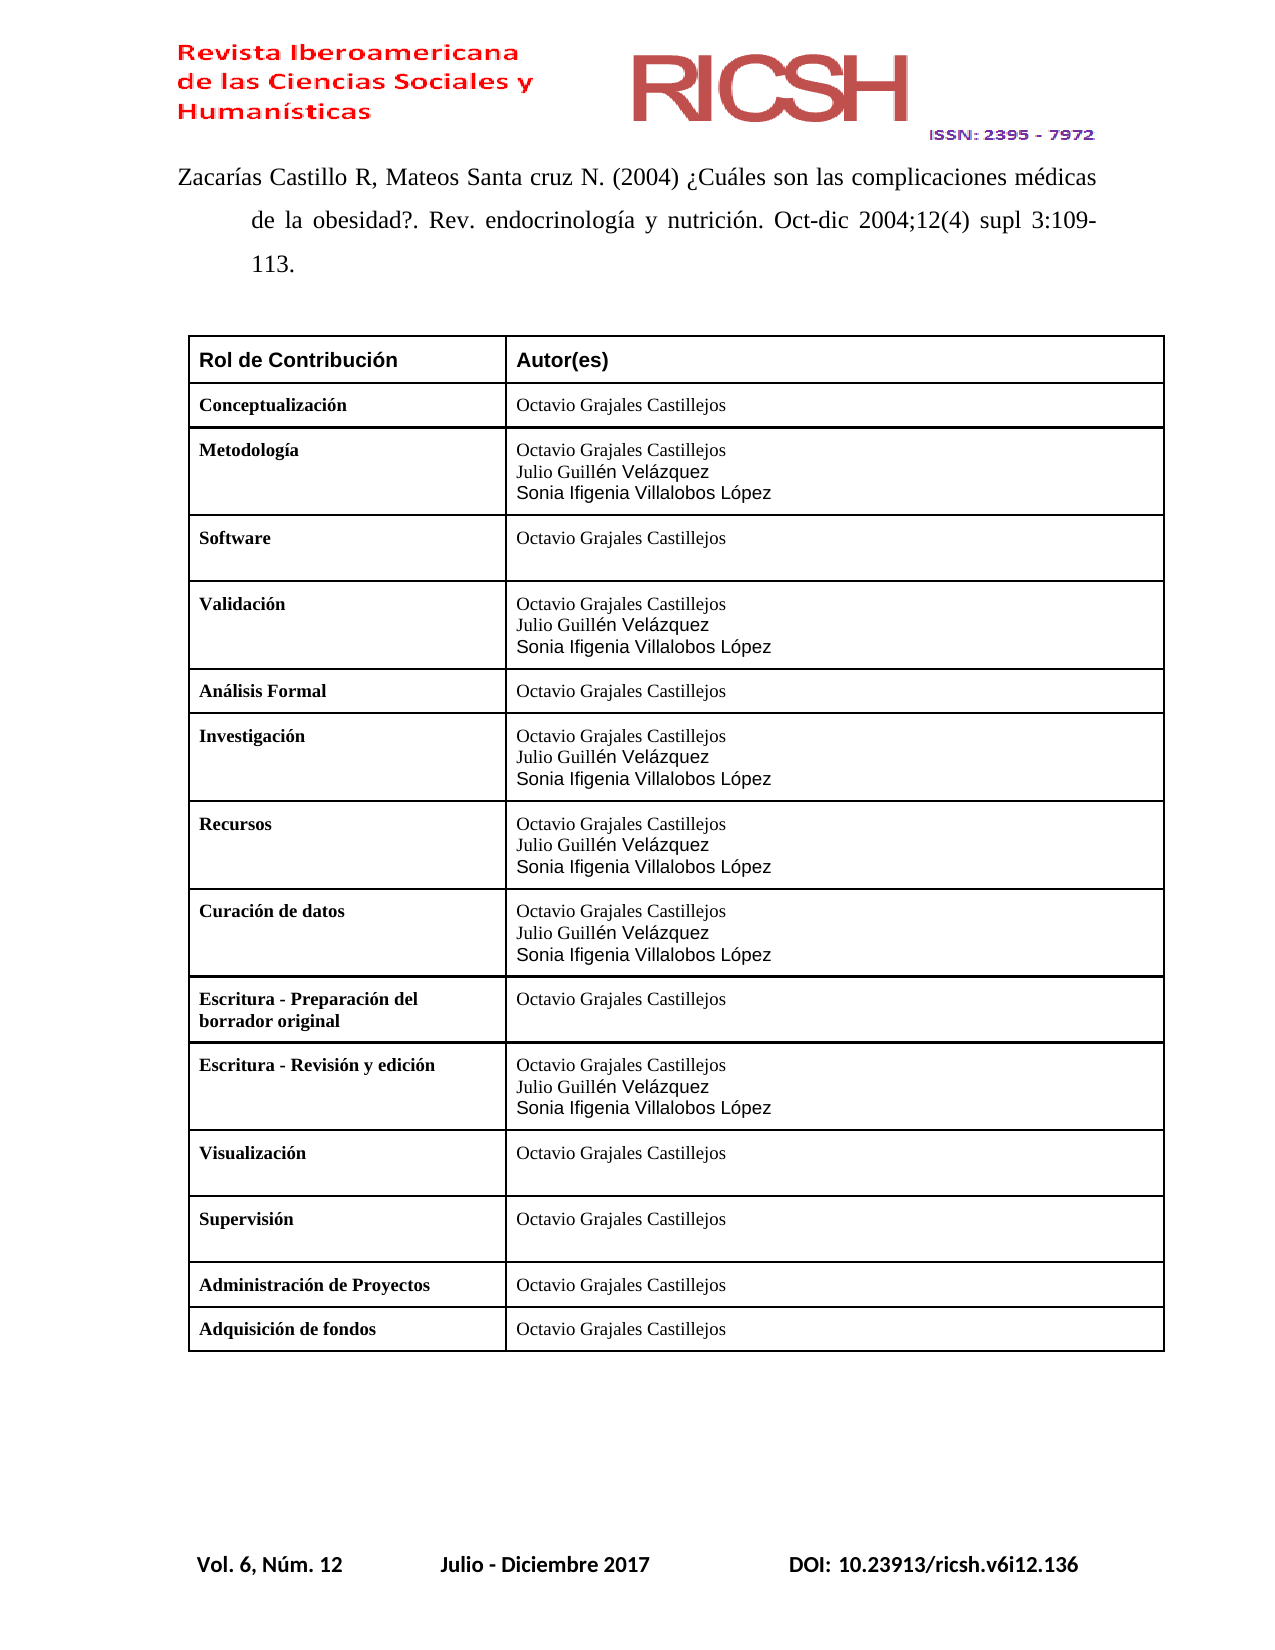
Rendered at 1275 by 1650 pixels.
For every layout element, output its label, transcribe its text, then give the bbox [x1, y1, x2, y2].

table_cell Octavio Grajales Castillejos [507, 1308, 1163, 1350]
table_cell Octavio Grajales Castillejos Julio Guillén Velázquez Sonia Ifigenia Villalobos López [507, 429, 1163, 514]
table_cell Recursos [190, 802, 505, 888]
table_cell Validación [190, 582, 505, 668]
table_cell Software [190, 516, 505, 580]
table_header Autor(es) [507, 337, 1163, 382]
table_cell Visualización [190, 1131, 505, 1195]
table_cell Investigación [190, 714, 505, 800]
table_cell Octavio Grajales Castillejos Julio Guillén Velázquez Sonia Ifigenia Villalobos López [507, 582, 1163, 668]
table_cell Conceptualización [190, 384, 505, 426]
table_cell Octavio Grajales Castillejos [507, 1263, 1163, 1306]
table_header Rol de Contribución [190, 337, 505, 382]
table_cell Octavio Grajales Castillejos [507, 1197, 1163, 1261]
table_cell Supervisión [190, 1197, 505, 1261]
table_cell Análisis Formal [190, 670, 505, 712]
table_cell Octavio Grajales Castillejos Julio Guillén Velázquez Sonia Ifigenia Villalobos López [507, 1044, 1163, 1129]
table_cell Octavio Grajales Castillejos [507, 978, 1163, 1041]
table_cell Curación de datos [190, 890, 505, 975]
table_cell Octavio Grajales Castillejos Julio Guillén Velázquez Sonia Ifigenia Villalobos López [507, 802, 1163, 888]
table_cell Octavio Grajales Castillejos [507, 1131, 1163, 1195]
text Zacarías Castillo R, Mateos Santa cruz N. (2004) ¿Cuáles son las complicaciones médicas de la obesidad?. Rev. endocrinología y nutrición. Oct-dic 2004;12(4) supl 3:109-113. [177, 162, 1098, 277]
table_cell Metodología [190, 429, 505, 514]
table_cell Adquisición de fondos [190, 1308, 505, 1350]
table_cell Octavio Grajales Castillejos [507, 670, 1163, 712]
table_cell Octavio Grajales Castillejos Julio Guillén Velázquez Sonia Ifigenia Villalobos López [507, 714, 1163, 800]
table_cell Octavio Grajales Castillejos Julio Guillén Velázquez Sonia Ifigenia Villalobos López [507, 890, 1163, 975]
table_cell Escritura - Revisión y edición [190, 1044, 505, 1129]
picture [177, 44, 1098, 141]
table_cell Administración de Proyectos [190, 1263, 505, 1306]
table_cell Octavio Grajales Castillejos [507, 516, 1163, 580]
table_cell Octavio Grajales Castillejos [507, 384, 1163, 426]
table_cell Escritura - Preparación del borrador original [190, 978, 505, 1041]
